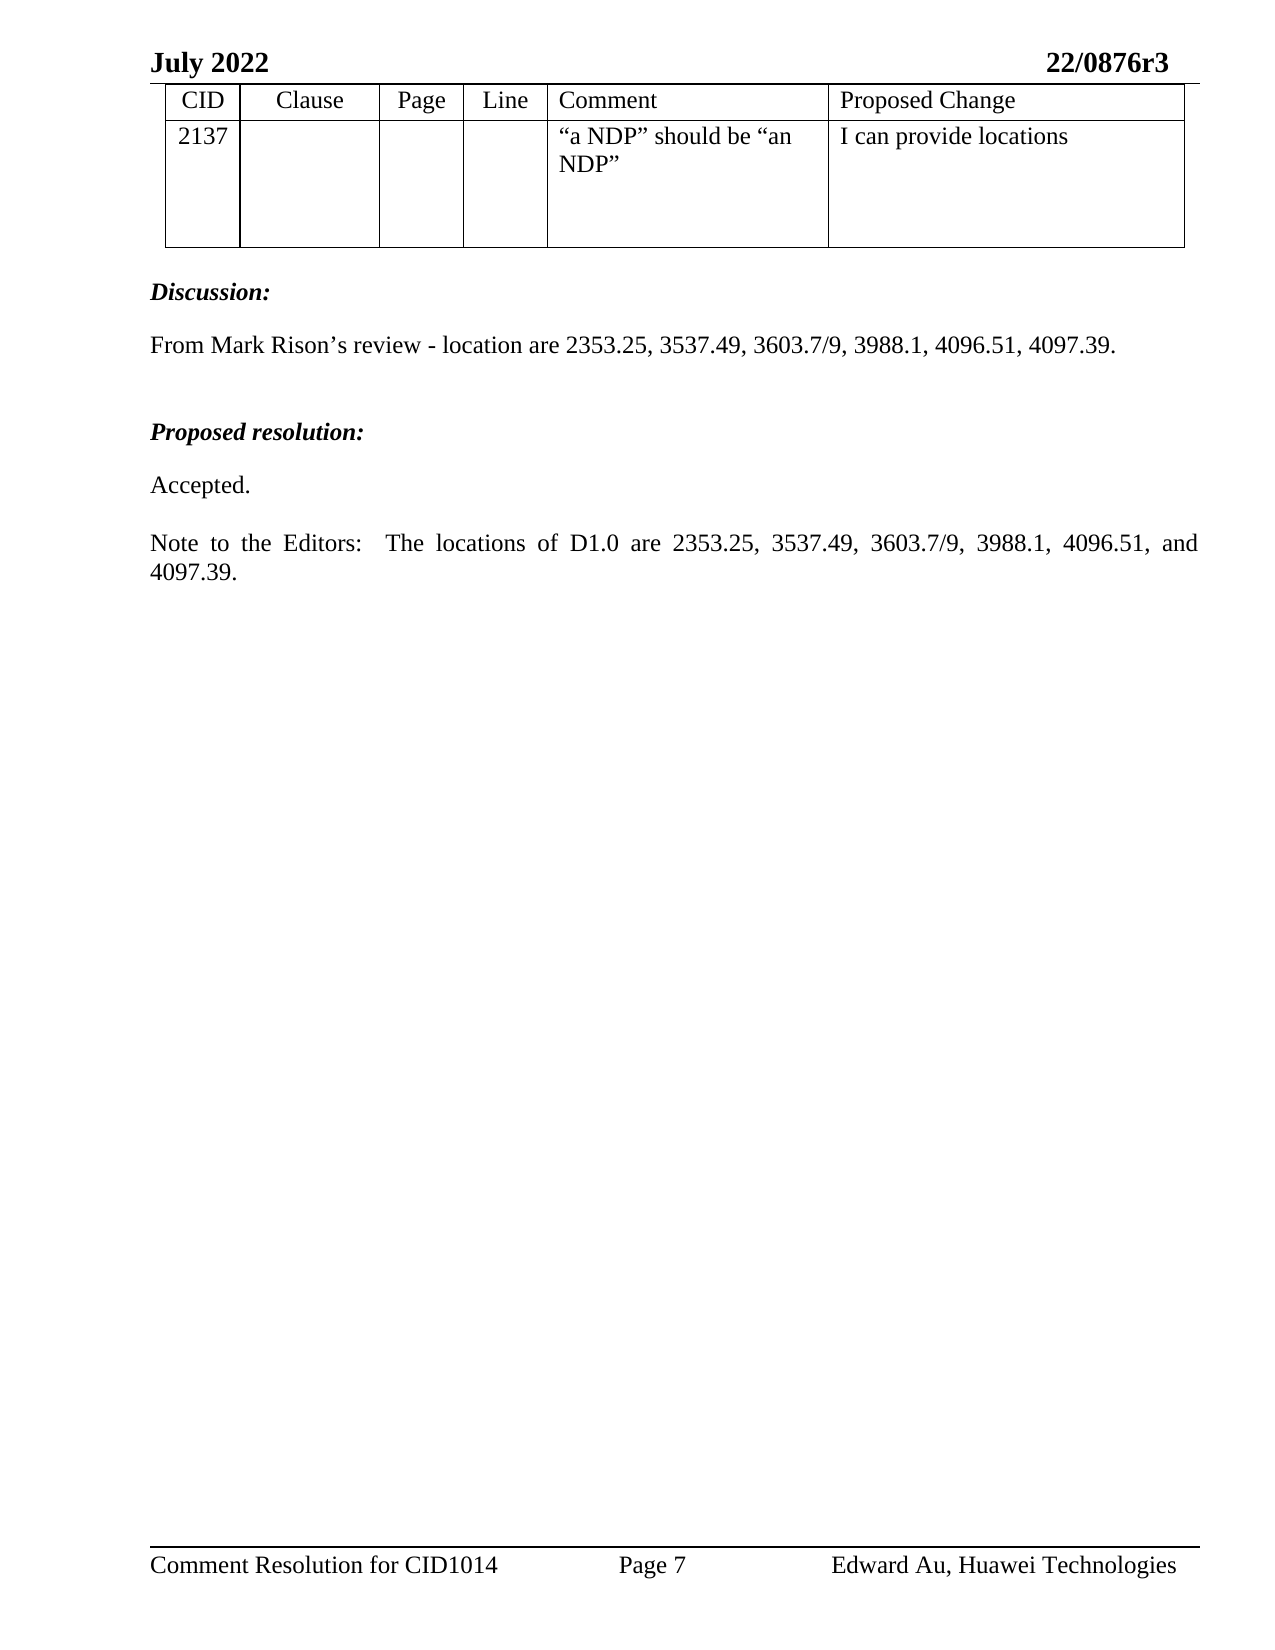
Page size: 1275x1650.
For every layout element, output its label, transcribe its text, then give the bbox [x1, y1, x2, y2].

text Accepted. [150, 471, 1200, 499]
table_cell I can provide locations [829, 121, 1184, 247]
table_header Clause [241, 85, 379, 120]
text From Mark Rison’s review - location are 2353.25, 3537.49, 3603.7/9, 3988.1, 4096.51, 4097.39. [150, 331, 1200, 359]
text Proposed resolution: [150, 417, 1200, 446]
table_header Line [464, 85, 547, 120]
table_cell 2137 [166, 121, 239, 247]
table_cell [464, 121, 547, 247]
table_header Comment [548, 85, 828, 120]
table_header Page [380, 85, 463, 120]
table_header CID [166, 85, 239, 120]
table_cell [380, 121, 463, 247]
text Discussion: [150, 277, 1200, 306]
table_header Proposed Change [829, 85, 1184, 120]
table_cell [241, 121, 379, 247]
text Note to the Editors: The locations of D1.0 are 2353.25, 3537.49, 3603.7/9, 3988.1, 4096.51, and 4097.39. [150, 528, 1200, 586]
table_cell “a NDP” should be “an NDP” [548, 121, 828, 247]
